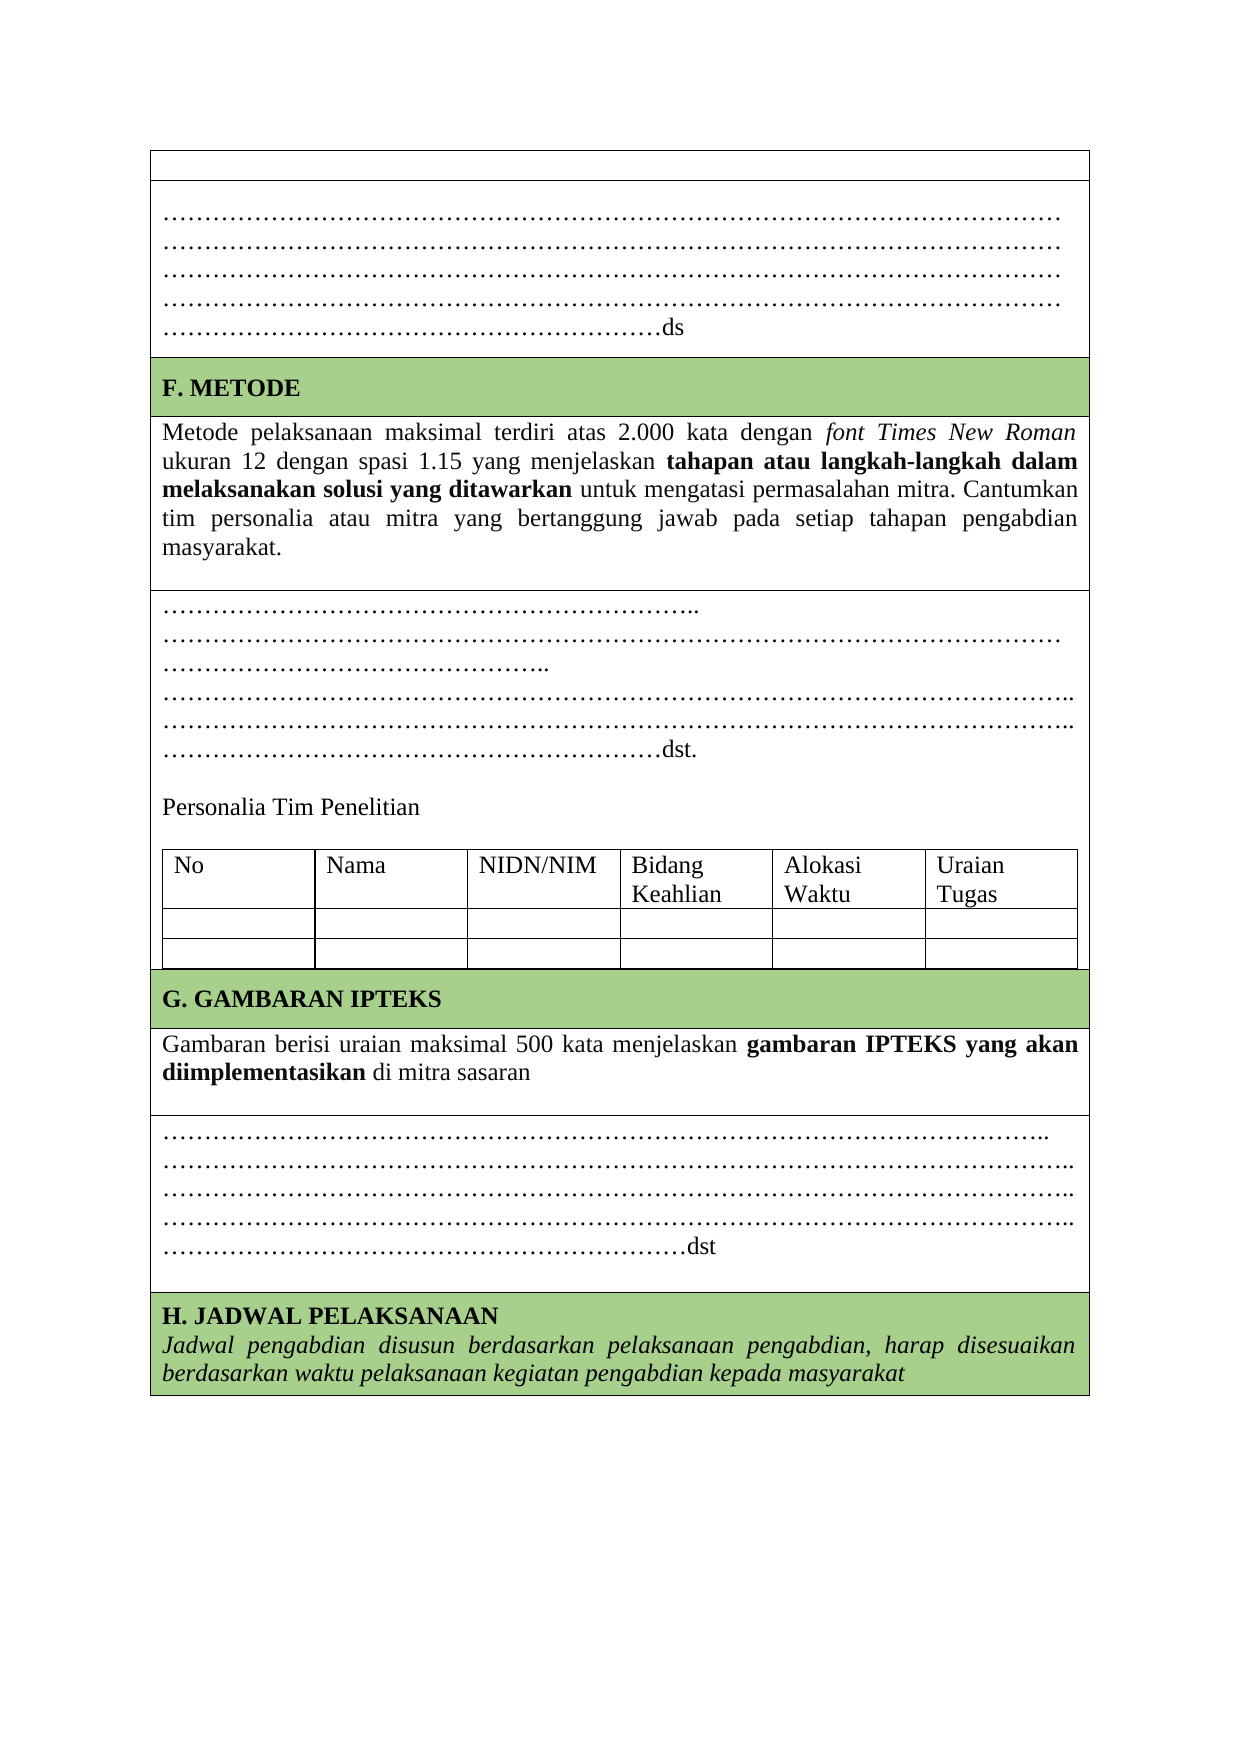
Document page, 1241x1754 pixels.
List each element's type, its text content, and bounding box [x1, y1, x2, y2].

table_cell Metode pelaksanaan maksimal terdiri atas 2.000 kata dengan font Times New Roman ukuran 12 dengan spasi 1.15 yang menjelaskan tahapan atau langkah-langkah dalam melaksanakan solusi yang ditawarkan untuk mengatasi permasalahan mitra. Cantumkan tim personalia atau mitra yang bertanggung jawab pada setiap tahapan pengabdian masyarakat. [151, 417, 1089, 589]
table_cell F. METODE [151, 358, 1089, 416]
table_cell G. GAMBARAN IPTEKS [151, 970, 1089, 1028]
table_cell ……………………………………………………………………………………………..………………………………………………………………………………………………..………………………………………………………………………………………………..………………………………………………………………………………………………..………………………………………………………dst [151, 1116, 1089, 1292]
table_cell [151, 151, 1089, 180]
table_cell ……………………………………………………………………………………………………………………………………………………………………………………………………………………………………………………………………………………………………………………………………………………………………………………………………………………………………………………ds [151, 181, 1089, 357]
table_cell ………………………………………………………..………………………………………………………………………………………………………………………………………..………………………………………………………………………………………………..………………………………………………………………………………………………..……………………………………………………dst. Personalia Tim Penelitian [151, 591, 1089, 969]
table_cell Gambaran berisi uraian maksimal 500 kata menjelaskan gambaran IPTEKS yang akan diimplementasikan di mitra sasaran [151, 1029, 1089, 1115]
table_cell H. JADWAL PELAKSANAAN Jadwal pengabdian disusun berdasarkan pelaksanaan pengabdian, harap disesuaikan berdasarkan waktu pelaksanaan kegiatan pengabdian kepada masyarakat [151, 1293, 1089, 1395]
